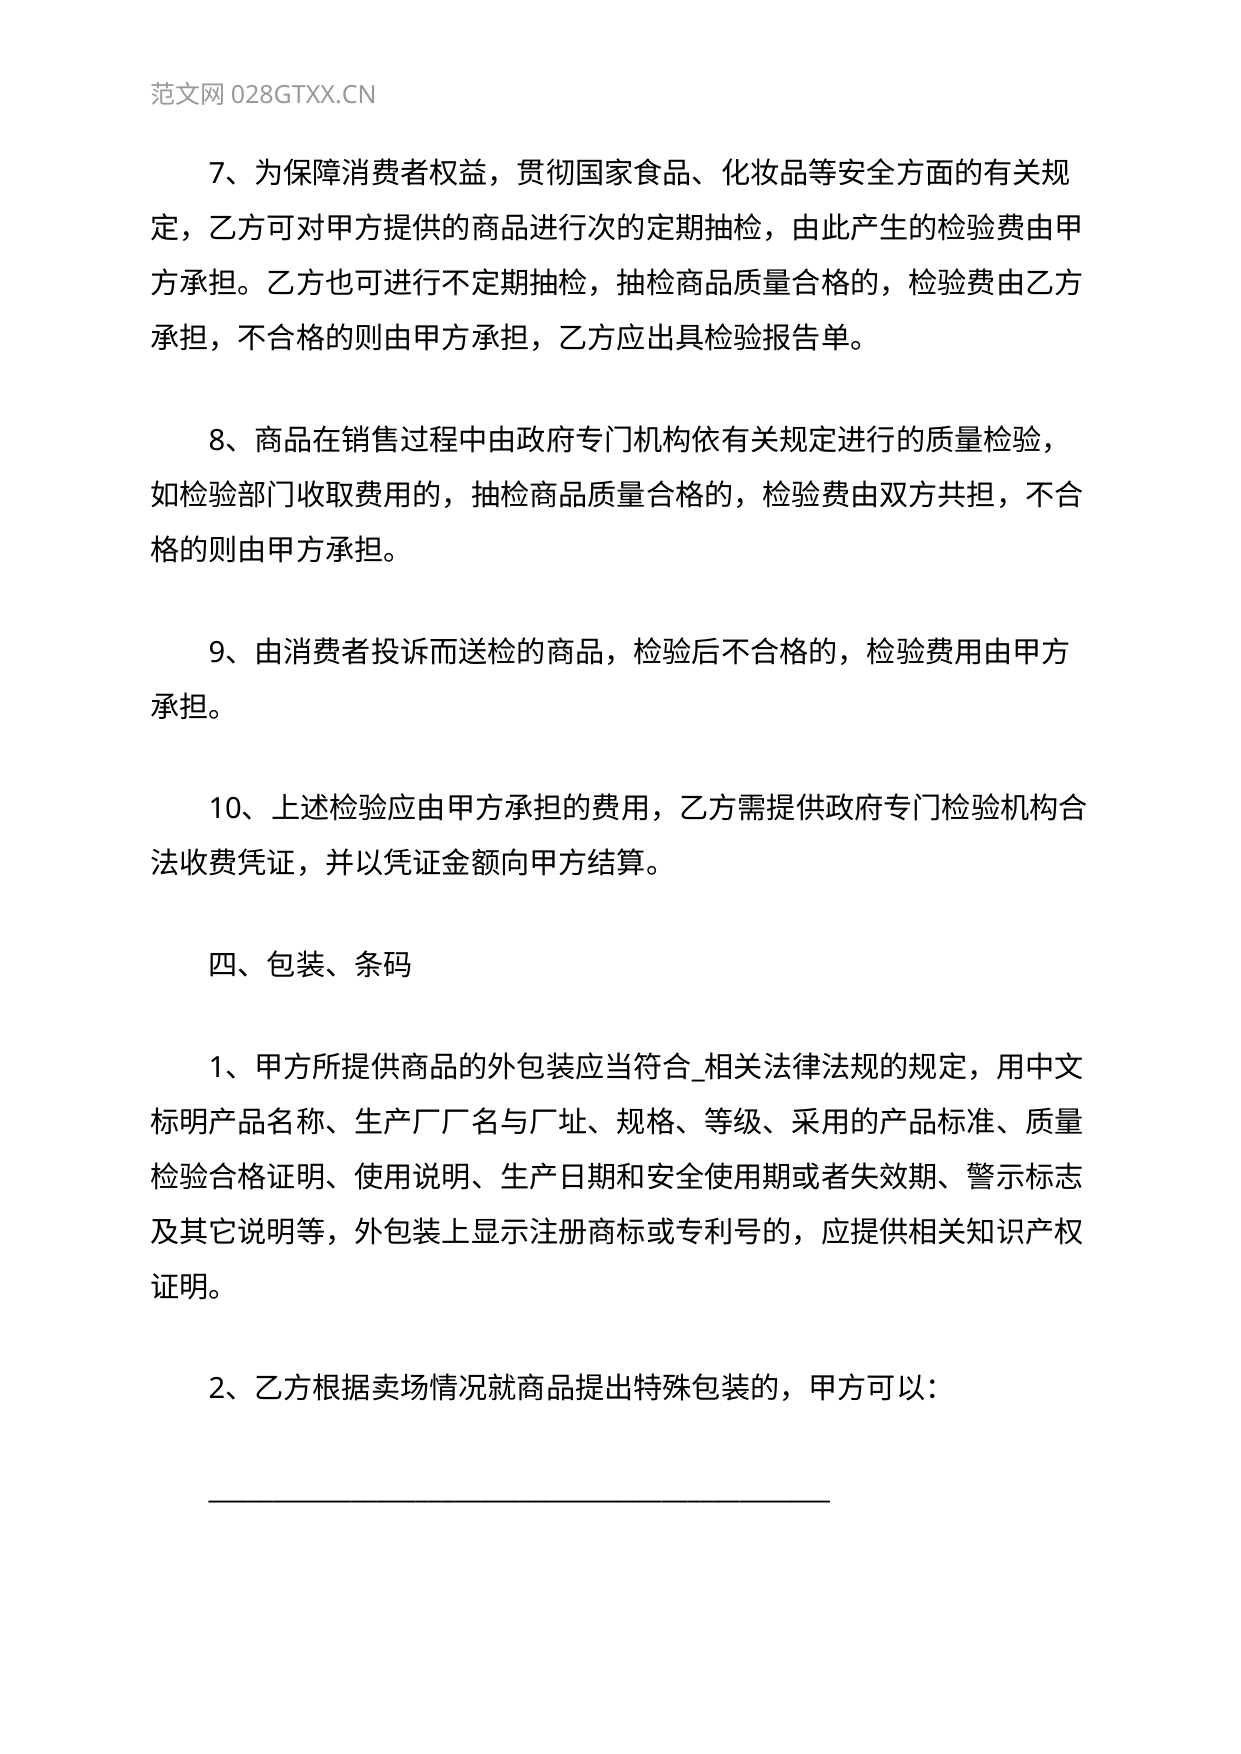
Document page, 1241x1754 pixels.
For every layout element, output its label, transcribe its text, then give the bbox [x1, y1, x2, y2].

text ________________________________________________ [150, 1467, 1090, 1507]
text 8、商品在销售过程中由政府专门机构依有关规定进行的质量检验，如检验部门收取费用的，抽检商品质量合格的，检验费由双方共担，不合格的则由甲方承担。 [150, 417, 1090, 569]
text 四、包装、条码 [150, 942, 1090, 984]
text 1、甲方所提供商品的外包装应当符合_相关法律法规的规定，用中文标明产品名称、生产厂厂名与厂址、规格、等级、采用的产品标准、质量检验合格证明、使用说明、生产日期和安全使用期或者失效期、警示标志及其它说明等，外包装上显示注册商标或专利号的，应提供相关知识产权证明。 [150, 1043, 1090, 1306]
text 2、乙方根据卖场情况就商品提出特殊包装的，甲方可以： [150, 1365, 1090, 1407]
text 9、由消费者投诉而送检的商品，检验后不合格的，检验费用由甲方承担。 [150, 628, 1090, 726]
text 7、为保障消费者权益，贯彻国家食品、化妆品等安全方面的有关规定，乙方可对甲方提供的商品进行次的定期抽检，由此产生的检验费由甲方承担。乙方也可进行不定期抽检，抽检商品质量合格的，检验费由乙方承担，不合格的则由甲方承担，乙方应出具检验报告单。 [150, 150, 1090, 357]
text 10、上述检验应由甲方承担的费用，乙方需提供政府专门检验机构合法收费凭证，并以凭证金额向甲方结算。 [150, 785, 1090, 882]
